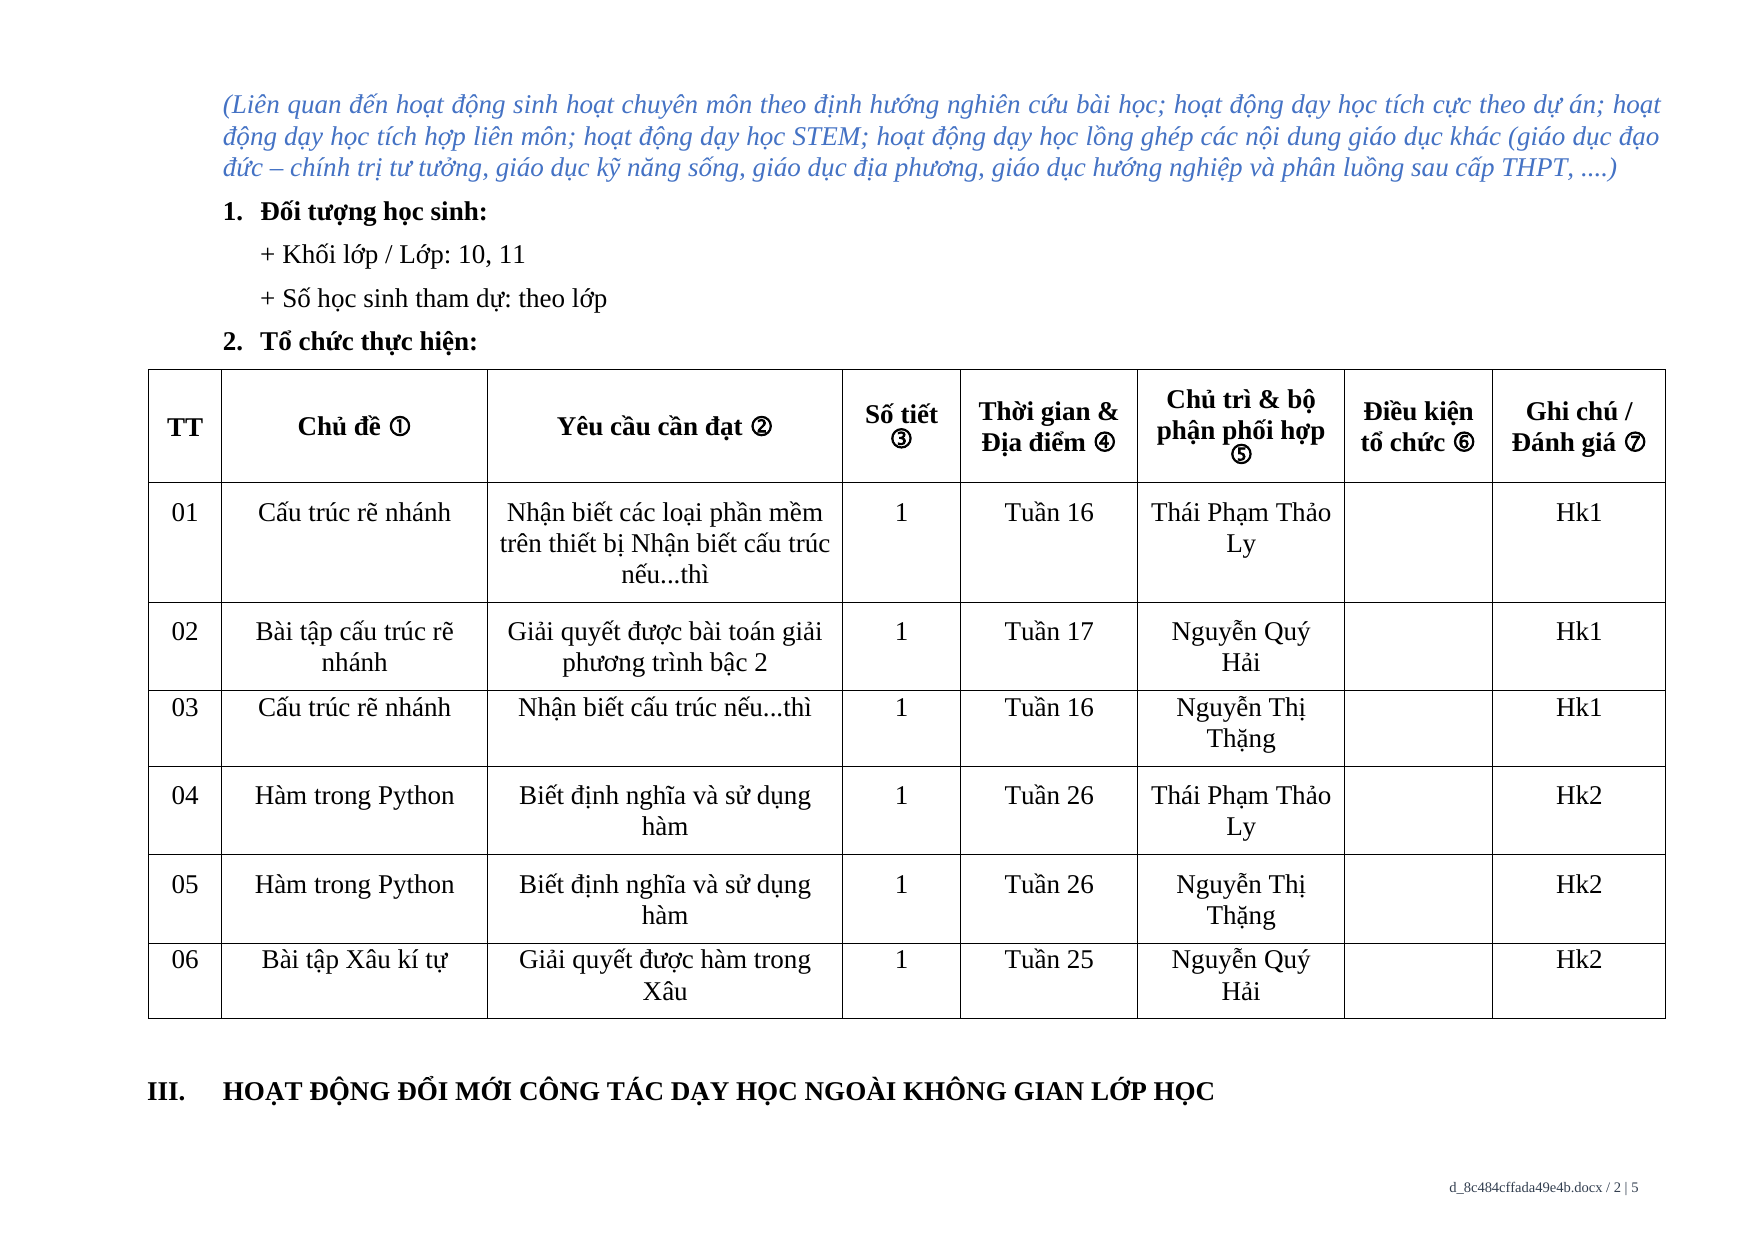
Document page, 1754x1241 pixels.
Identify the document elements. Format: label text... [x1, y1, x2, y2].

table_header TT [149, 370, 221, 482]
table_cell [1345, 767, 1492, 854]
table_cell Tuần 16 [961, 483, 1137, 602]
table_cell Biết định nghĩa và sử dụng hàm [488, 855, 842, 942]
table_cell Hk1 [1493, 483, 1665, 602]
table_cell [1345, 944, 1492, 1018]
table_cell Giải quyết được hàm trong Xâu [488, 944, 842, 1018]
table_cell 1 [843, 483, 960, 602]
table_cell [1345, 855, 1492, 942]
table_cell Thái Phạm Thảo Ly [1138, 483, 1344, 602]
table_cell Nhận biết cấu trúc nếu...thì [488, 691, 842, 766]
list Đối tượng học sinh: [223, 194, 1665, 226]
table_cell 04 [149, 767, 221, 854]
table_cell [1345, 483, 1492, 602]
table_cell 1 [843, 855, 960, 942]
table_cell Nguyễn Quý Hải [1138, 603, 1344, 690]
table_header Ghi chú / Đánh giá [1493, 370, 1665, 482]
table_cell Hk1 [1493, 603, 1665, 690]
table_cell Hàm trong Python [222, 767, 487, 854]
table_cell Tuần 26 [961, 855, 1137, 942]
table_cell Bài tập Xâu kí tự [222, 944, 487, 1018]
table_cell 1 [843, 691, 960, 766]
table_cell Tuần 26 [961, 767, 1137, 854]
table_cell 05 [149, 855, 221, 942]
table_cell Tuần 16 [961, 691, 1137, 766]
table_cell Nguyễn Quý Hải [1138, 944, 1344, 1018]
table_cell Hk1 [1493, 691, 1665, 766]
table_cell [1345, 691, 1492, 766]
text + Khối lớp / Lớp: 10, 11 [260, 238, 1665, 269]
table_cell 03 [149, 691, 221, 766]
text (Liên quan đến hoạt động sinh hoạt chuyên môn theo định hướng nghiên cứu bài học; hoạt động dạy học tích cực theo dự án; hoạt động dạy học tích hợp liên môn; hoạt động dạy học STEM; hoạt động dạy học lồng ghép các nội dung giáo dục khác (giáo dục đạo đức – chính trị tư tưởng, giáo dục kỹ năng sống, giáo dục địa phương, giáo dục hướng nghiệp và phân luồng sau cấp THPT, ....) [223, 89, 1665, 182]
table_cell Nhận biết các loại phần mềm trên thiết bị Nhận biết cấu trúc nếu...thì [488, 483, 842, 602]
table_header Chủ đề [222, 370, 487, 482]
table_cell 06 [149, 944, 221, 1018]
table_cell Hk2 [1493, 855, 1665, 942]
table_cell Thái Phạm Thảo Ly [1138, 767, 1344, 854]
table_cell 1 [843, 767, 960, 854]
table_cell Nguyễn Thị Thặng [1138, 691, 1344, 766]
table_cell 01 [149, 483, 221, 602]
table_cell Tuần 25 [961, 944, 1137, 1018]
table_cell Hk2 [1493, 767, 1665, 854]
table_cell Hk2 [1493, 944, 1665, 1018]
table_cell Giải quyết được bài toán giải phương trình bậc 2 [488, 603, 842, 690]
table_header Chủ trì & bộ phận phối hợp [1138, 370, 1344, 482]
table_cell 1 [843, 603, 960, 690]
table_cell Bài tập cấu trúc rẽ nhánh [222, 603, 487, 690]
table_cell Biết định nghĩa và sử dụng hàm [488, 767, 842, 854]
table_header Số tiết [843, 370, 960, 482]
table_cell 02 [149, 603, 221, 690]
table_header Yêu cầu cần đạt [488, 370, 842, 482]
table_cell Tuần 17 [961, 603, 1137, 690]
table_cell Cấu trúc rẽ nhánh [222, 483, 487, 602]
table_cell Hàm trong Python [222, 855, 487, 942]
table_cell Nguyễn Thị Thặng [1138, 855, 1344, 942]
table_cell [1345, 603, 1492, 690]
table_header Điều kiện tổ chức [1345, 370, 1492, 482]
list HOẠT ĐỘNG ĐỔI MỚI CÔNG TÁC DẠY HỌC NGOÀI KHÔNG GIAN LỚP HỌC [185, 1076, 1665, 1107]
text + Số học sinh tham dự: theo lớp [260, 282, 1665, 313]
table_header Thời gian & Địa điểm [961, 370, 1137, 482]
table_cell 1 [843, 944, 960, 1018]
table_cell Cấu trúc rẽ nhánh [222, 691, 487, 766]
list Tổ chức thực hiện: [223, 326, 1665, 357]
